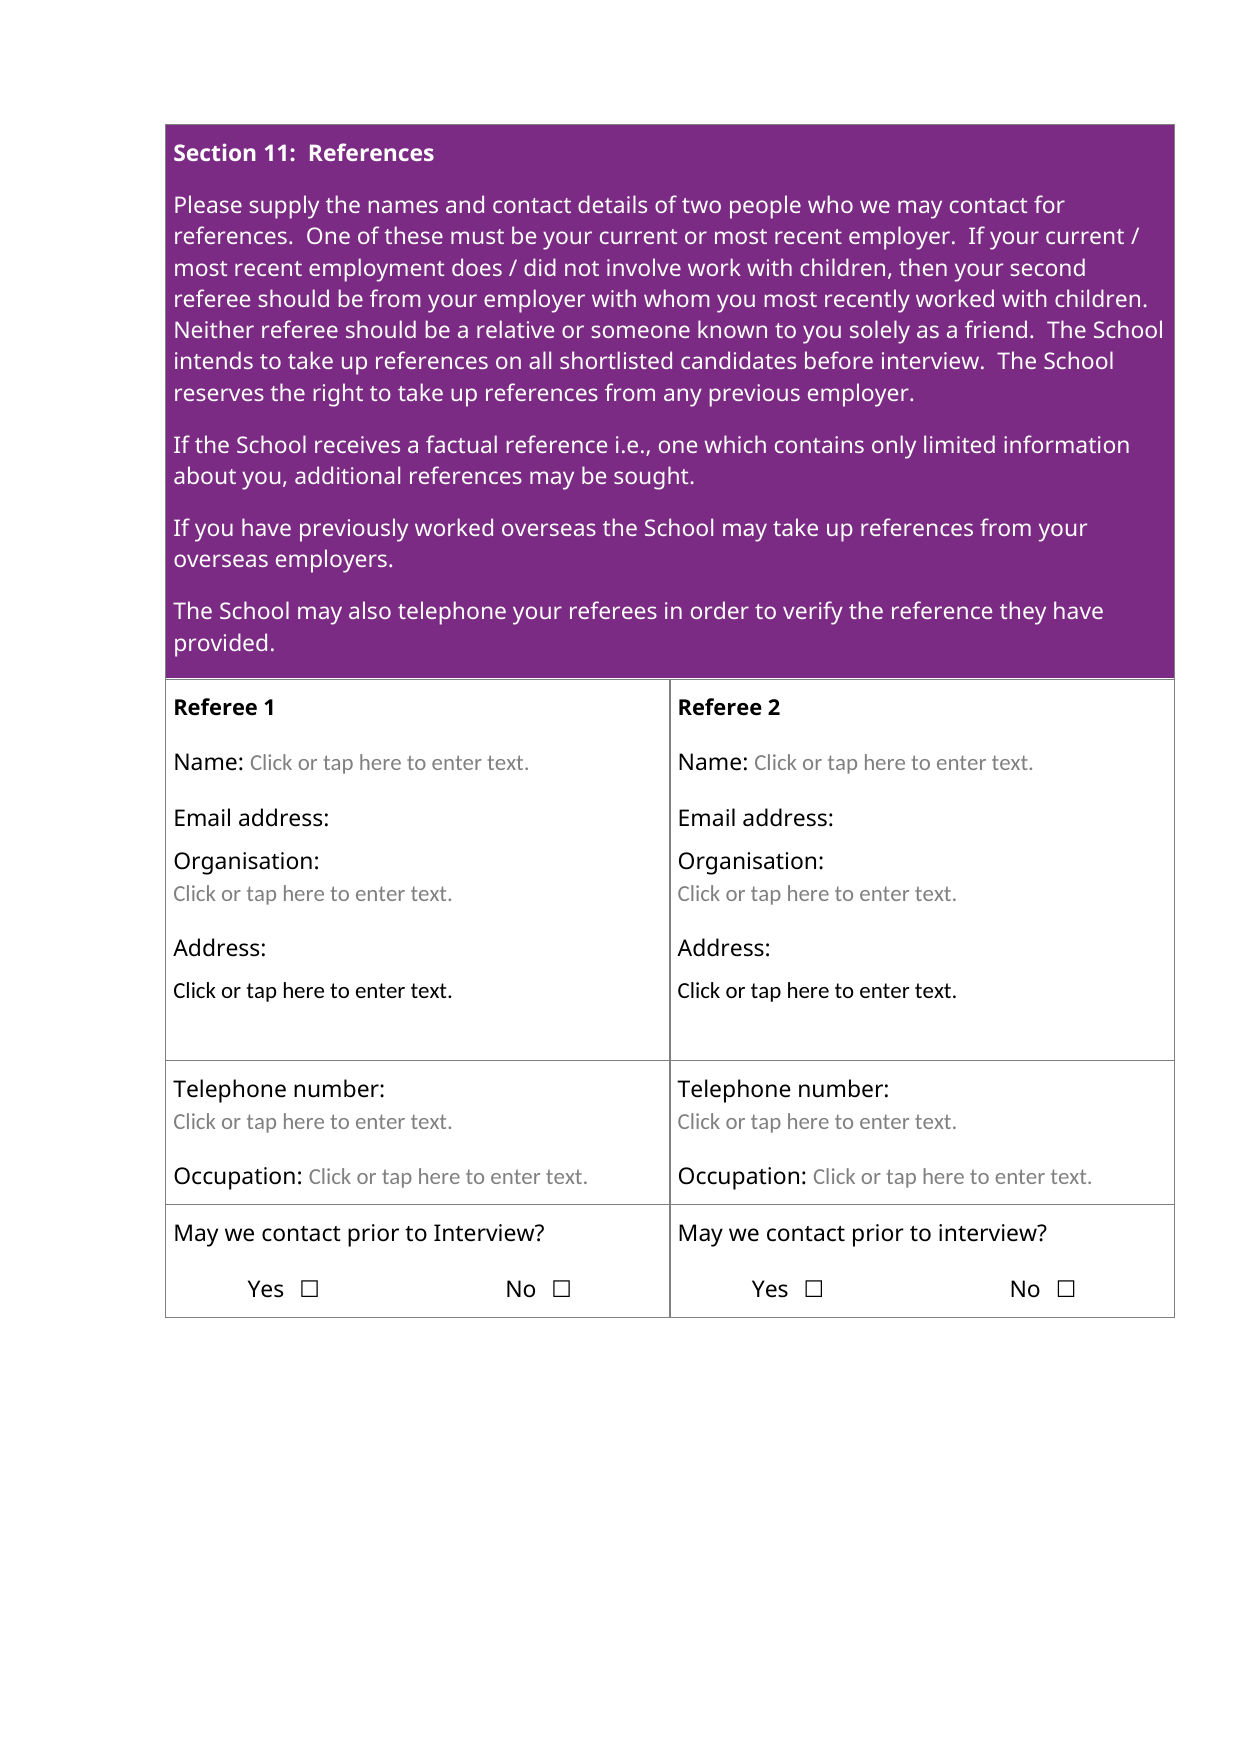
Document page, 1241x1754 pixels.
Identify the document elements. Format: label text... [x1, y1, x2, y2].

table_cell [1048, 1261, 1174, 1317]
table_cell No [418, 1261, 544, 1317]
table_cell [292, 1261, 418, 1317]
table_cell Referee 2 [671, 680, 1174, 734]
table_cell May we contact prior to Interview? [166, 1205, 669, 1261]
table_cell Address: [671, 920, 1174, 1060]
table_cell Email address: Organisation: [671, 790, 1174, 920]
table_cell [796, 1261, 922, 1317]
table_cell Telephone number: [166, 1061, 669, 1148]
table_header Section 11: References Please supply the names and contact details of two people who we may contact for references. One of these must be your current or most recent employer. If your current / most recent employment does / did not involve work with children, then your second referee should be from your employer with whom you most recently worked with children. Neither referee should be a relative or someone known to you solely as a friend. The School intends to take up references on all shortlisted candidates before interview. The School reserves the right to take up references from any previous employer. If the School receives a factual reference i.e., one which contains only limited information about you, additional references may be sought. If you have previously worked overseas the School may take up references from your overseas employers. The School may also telephone your referees in order to verify the reference they have provided. [166, 125, 1174, 678]
table_cell No [922, 1261, 1048, 1317]
table_cell [544, 1261, 669, 1317]
table_cell Address: [166, 920, 669, 1060]
table_cell Yes [671, 1261, 796, 1317]
table_cell Email address: Organisation: [166, 790, 669, 920]
table_cell Occupation: [671, 1148, 1174, 1204]
table_cell Occupation: [166, 1148, 669, 1204]
table_cell Name: [671, 734, 1174, 789]
table_cell Name: [166, 734, 669, 789]
table_cell May we contact prior to interview? [671, 1205, 1174, 1261]
table_cell Yes [166, 1261, 292, 1317]
table_cell Telephone number: [671, 1061, 1174, 1148]
table_cell Referee 1 [166, 680, 669, 734]
